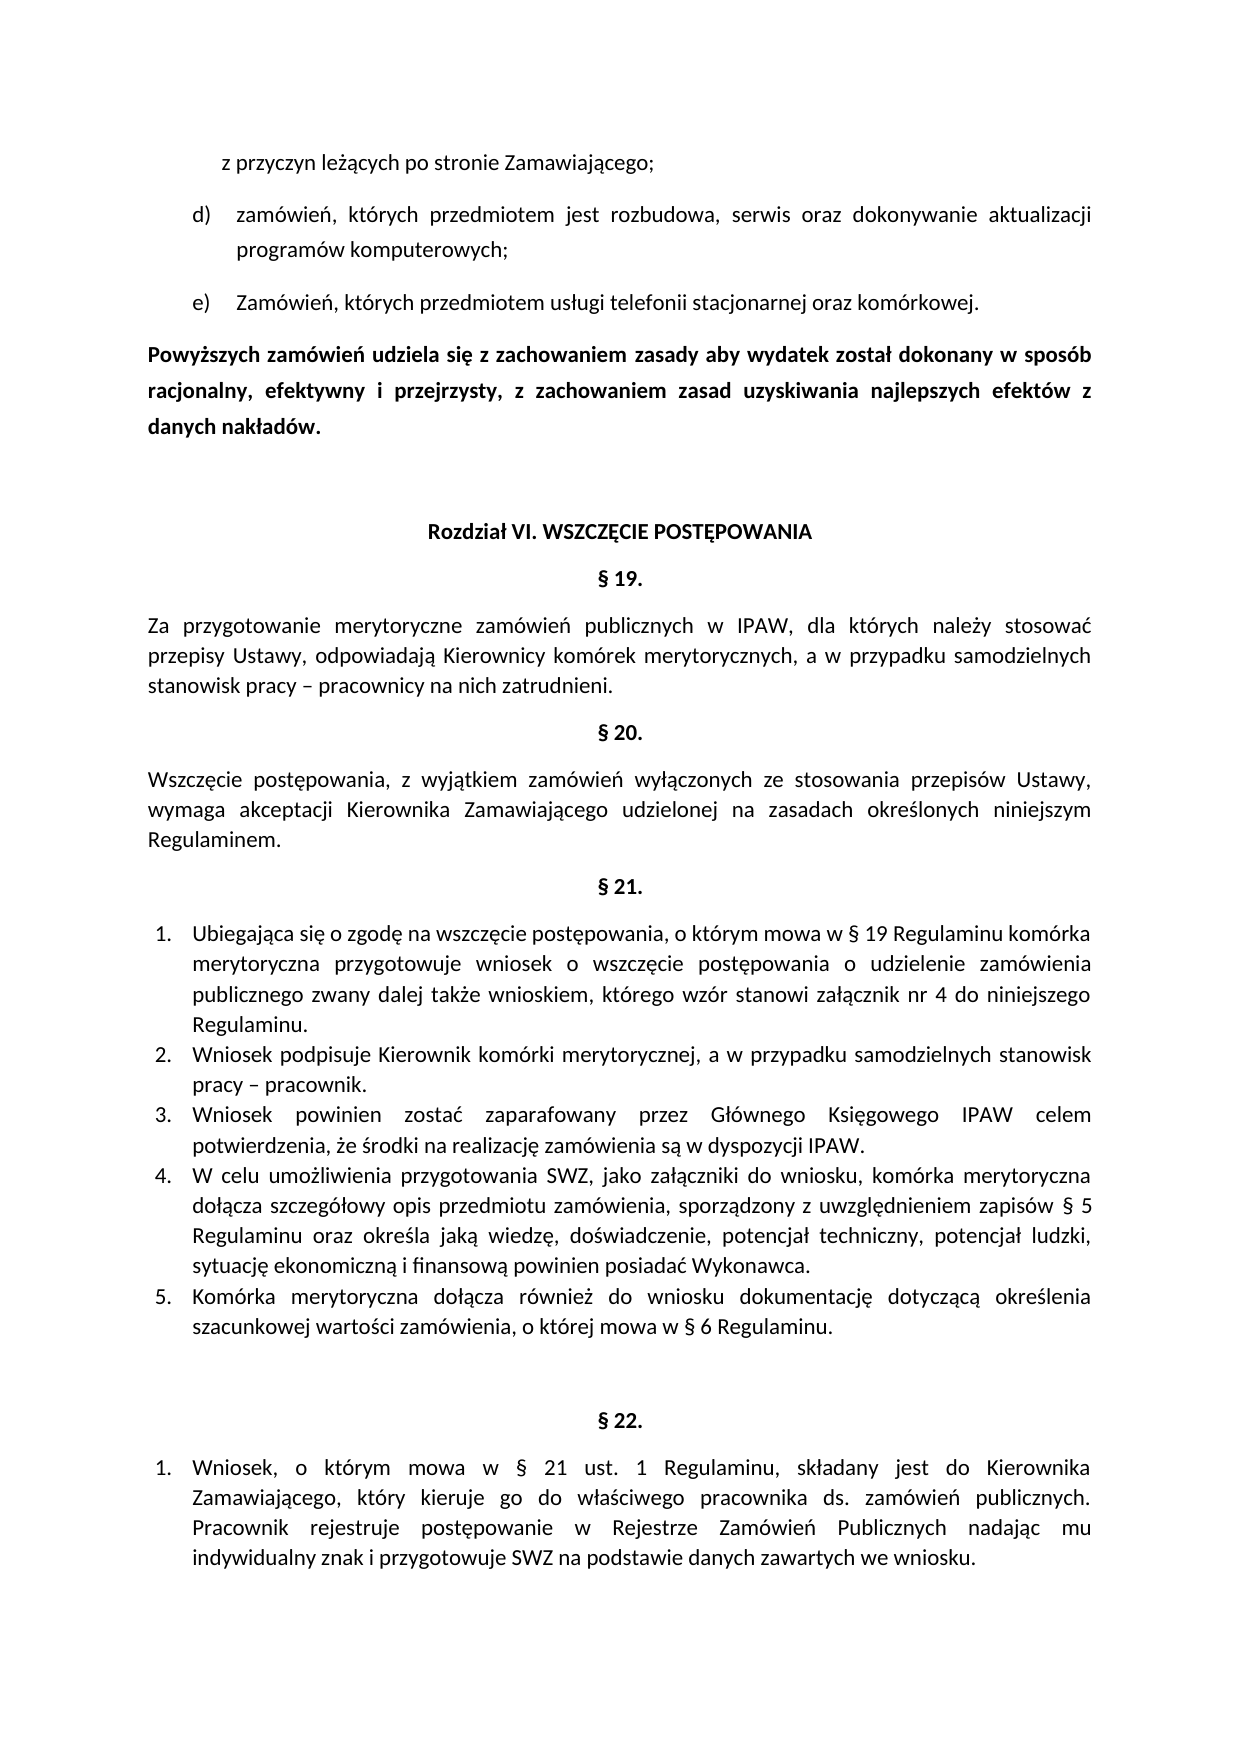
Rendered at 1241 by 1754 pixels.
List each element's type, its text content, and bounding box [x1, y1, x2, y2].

text § 21. [148, 872, 1093, 901]
text § 19. [148, 564, 1093, 592]
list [192, 148, 1093, 176]
list W celu umożliwienia przygotowania SWZ, jako załączniki do wniosku, komórka merytoryczna dołącza szczegółowy opis przedmiotu zamówienia, sporządzony z uwzględnieniem zapisów § 5 Regulaminu oraz określa jaką wiedzę, doświadczenie, potencjał techniczny, potencjał ludzki, sytuację ekonomiczną i finansową powinien posiadać Wykonawca. [154, 1161, 1093, 1280]
list Zamówień, których przedmiotem usługi telefonii stacjonarnej oraz komórkowej. [192, 288, 1093, 316]
text § 20. [148, 718, 1093, 746]
list Wniosek powinien zostać zaparafowany przez Głównego Księgowego IPAW celem potwierdzenia, że środki na realizację zamówienia są w dyspozycji IPAW. [154, 1101, 1093, 1159]
list Ubiegająca się o zgodę na wszczęcie postępowania, o którym mowa w § 19 Regulaminu komórka merytoryczna przygotowuje wniosek o wszczęcie postępowania o udzielenie zamówienia publicznego zwany dalej także wnioskiem, którego wzór stanowi załącznik nr 4 do niniejszego Regulaminu. [154, 919, 1093, 1038]
list Wniosek, o którym mowa w § 21 ust. 1 Regulaminu, składany jest do Kierownika Zamawiającego, który kieruje go do właściwego pracownika ds. zamówień publicznych. Pracownik rejestruje postępowanie w Rejestrze Zamówień Publicznych nadając mu indywidualny znak i przygotowuje SWZ na podstawie danych zawartych we wniosku. [154, 1453, 1093, 1571]
list zamówień, których przedmiotem jest rozbudowa, serwis oraz dokonywanie aktualizacji programów komputerowych; [192, 200, 1093, 264]
text Wszczęcie postępowania, z wyjątkiem zamówień wyłączonych ze stosowania przepisów Ustawy, wymaga akceptacji Kierownika Zamawiającego udzielonej na zasadach określonych niniejszym Regulaminem. [148, 765, 1093, 854]
text Za przygotowanie merytoryczne zamówień publicznych w IPAW, dla których należy stosować przepisy Ustawy, odpowiadają Kierownicy komórek merytorycznych, a w przypadku samodzielnych stanowisk pracy – pracownicy na nich zatrudnieni. [148, 611, 1093, 699]
text Rozdział VI. WSZCZĘCIE POSTĘPOWANIA [148, 517, 1093, 545]
list Komórka merytoryczna dołącza również do wniosku dokumentację dotyczącą określenia szacunkowej wartości zamówienia, o której mowa w § 6 Regulaminu. [154, 1282, 1093, 1340]
text Powyższych zamówień udziela się z zachowaniem zasady aby wydatek został dokonany w sposób racjonalny, efektywny i przejrzysty, z zachowaniem zasad uzyskiwania najlepszych efektów z danych nakładów. [148, 341, 1093, 440]
text § 22. [148, 1406, 1093, 1434]
list Wniosek podpisuje Kierownik komórki merytorycznej, a w przypadku samodzielnych stanowisk pracy – pracownik. [154, 1040, 1093, 1098]
